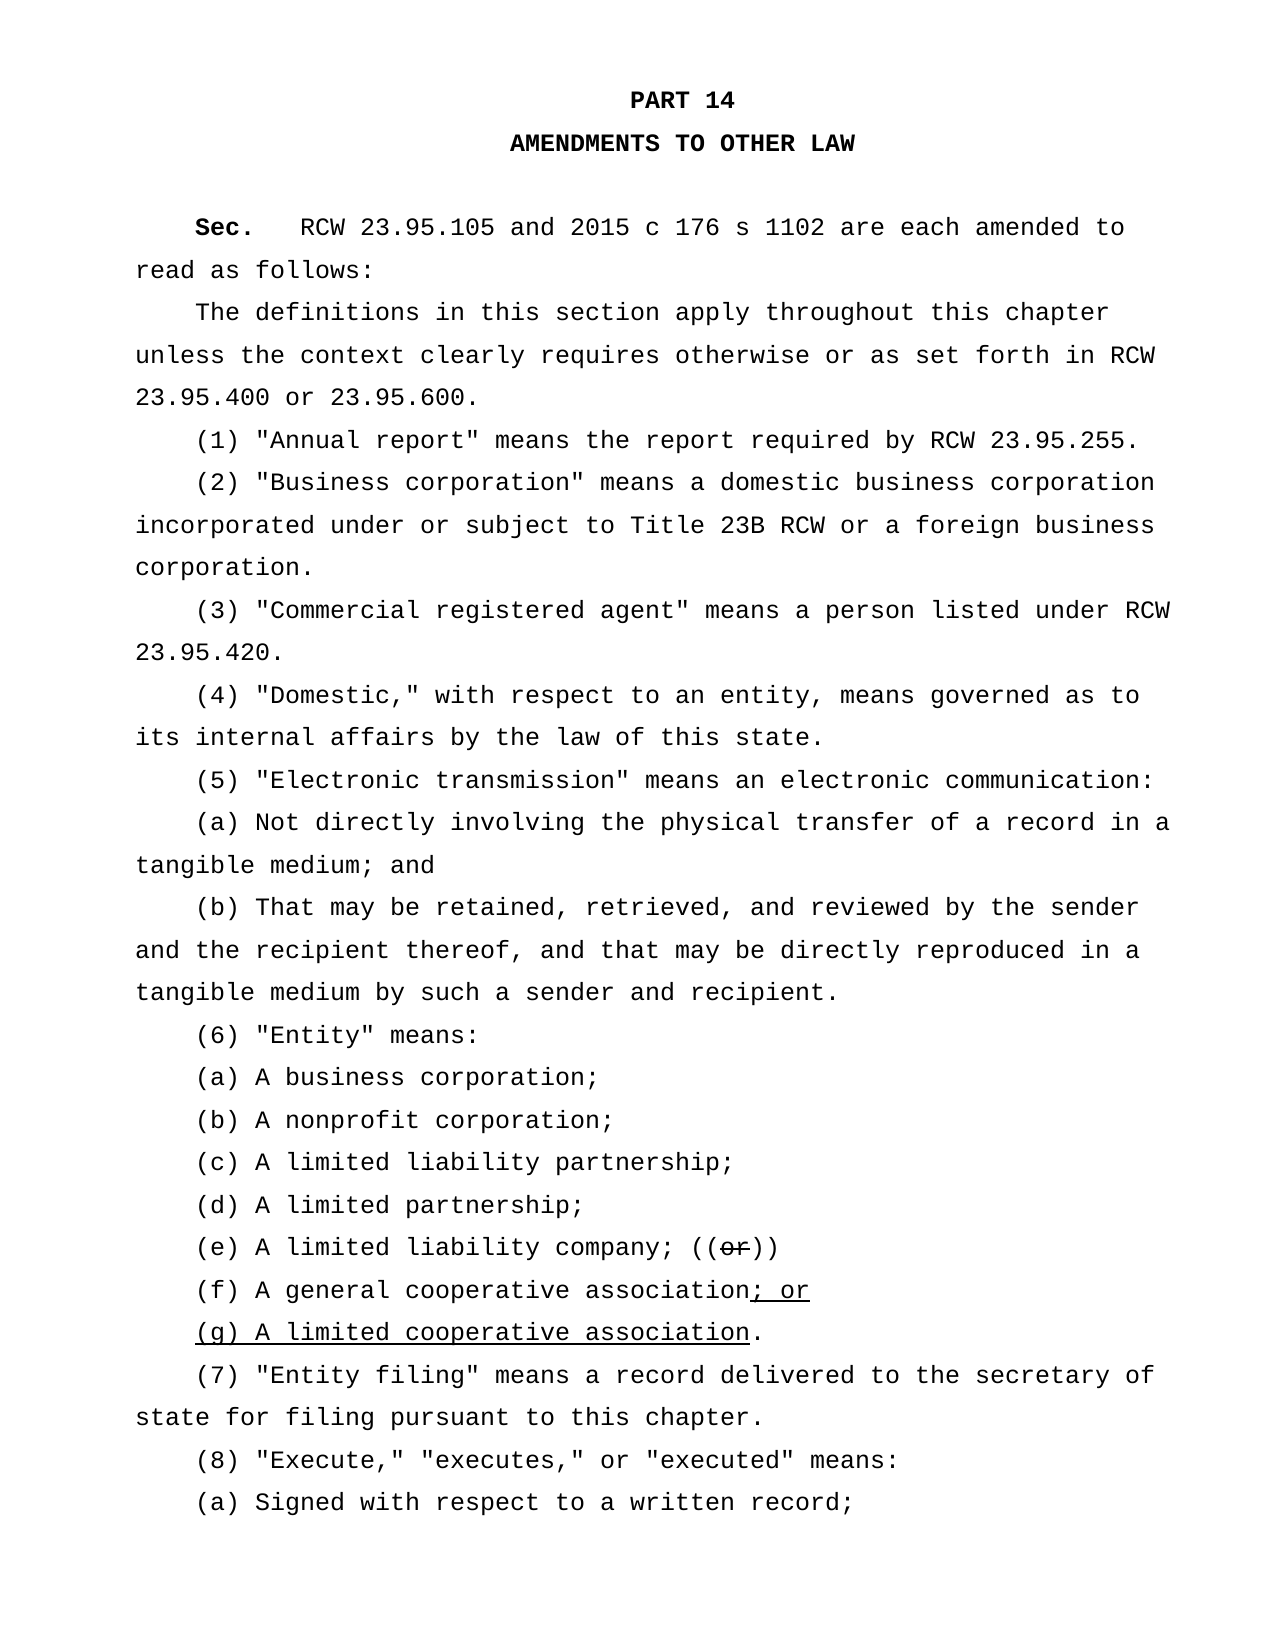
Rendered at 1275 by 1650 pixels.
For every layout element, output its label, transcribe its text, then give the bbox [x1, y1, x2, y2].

text (5) "Electronic transmission" means an electronic communication: [135, 754, 1170, 797]
text (b) A nonprofit corporation; [135, 1094, 1170, 1137]
text (a) Signed with respect to a written record; [135, 1477, 1170, 1519]
text (a) A business corporation; [135, 1052, 1170, 1094]
text (c) A limited liability partnership; [135, 1137, 1170, 1179]
text (b) That may be retained, retrieved, and reviewed by the sender and the recipient thereof, and that may be directly reproduced in a tangible medium by such a sender and recipient. [135, 882, 1170, 1009]
text AMENDMENTS TO OTHER LAW [135, 117, 1170, 160]
text (a) Not directly involving the physical transfer of a record in a tangible medium; and [135, 797, 1170, 882]
text (1) "Annual report" means the report required by RCW 23.95.255. [135, 414, 1170, 457]
text (4) "Domestic," with respect to an entity, means governed as to its internal affairs by the law of this state. [135, 669, 1170, 754]
text (6) "Entity" means: [135, 1009, 1170, 1052]
text (8) "Execute," "executes," or "executed" means: [135, 1434, 1170, 1477]
text (g) A limited cooperative association. [135, 1307, 1170, 1349]
text Sec. RCW 23.95.105 and 2015 c 176 s 1102 are each amended to read as follows: [135, 202, 1170, 287]
text (e) A limited liability company; ((or)) [135, 1222, 1170, 1264]
text (7) "Entity filing" means a record delivered to the secretary of state for filing pursuant to this chapter. [135, 1349, 1170, 1434]
text (3) "Commercial registered agent" means a person listed under RCW 23.95.420. [135, 584, 1170, 669]
text (f) A general cooperative association; or [135, 1264, 1170, 1307]
text PART 14 [135, 75, 1170, 117]
text The definitions in this section apply throughout this chapter unless the context clearly requires otherwise or as set forth in RCW 23.95.400 or 23.95.600. [135, 287, 1170, 414]
text (d) A limited partnership; [135, 1179, 1170, 1222]
text (2) "Business corporation" means a domestic business corporation incorporated under or subject to Title 23B RCW or a foreign business corporation. [135, 457, 1170, 584]
